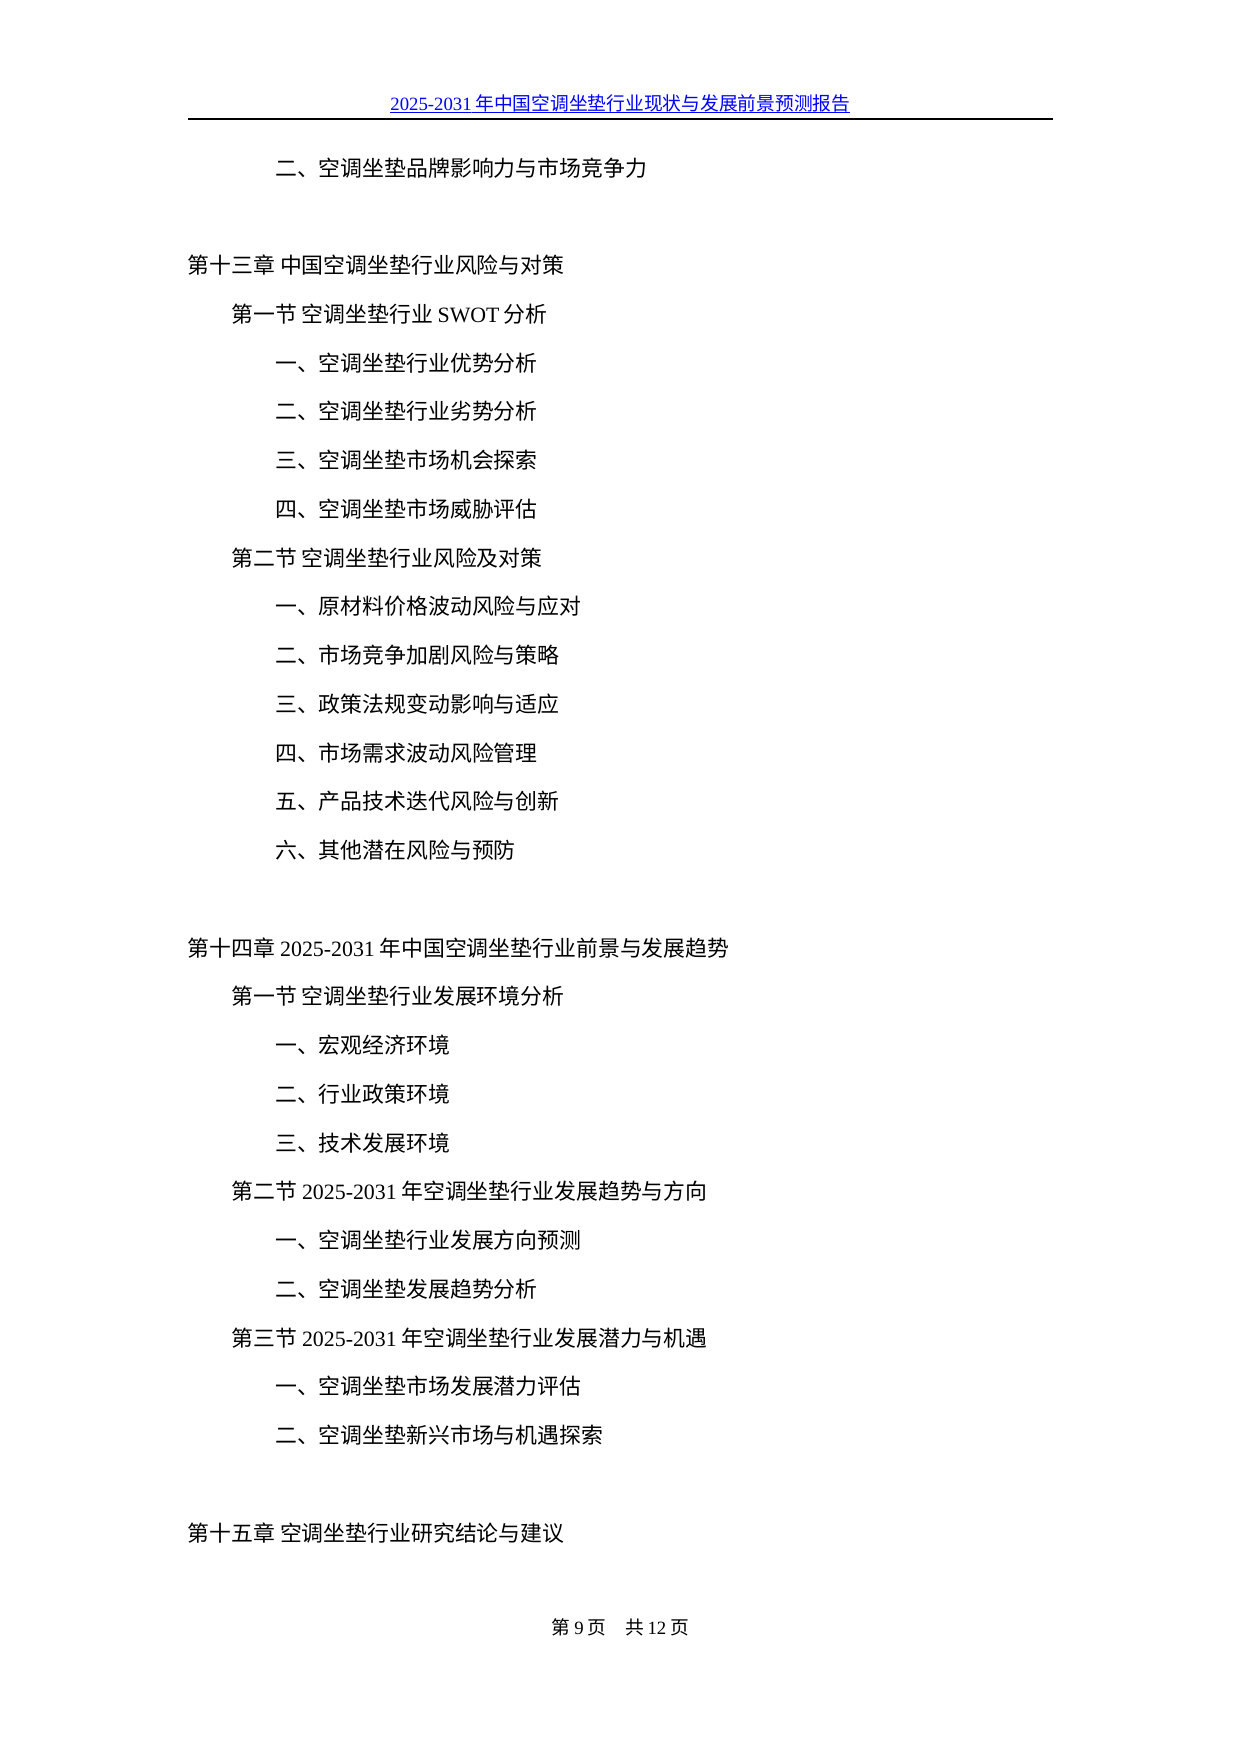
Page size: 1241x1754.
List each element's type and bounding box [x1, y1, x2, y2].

text [187, 150, 1053, 1548]
